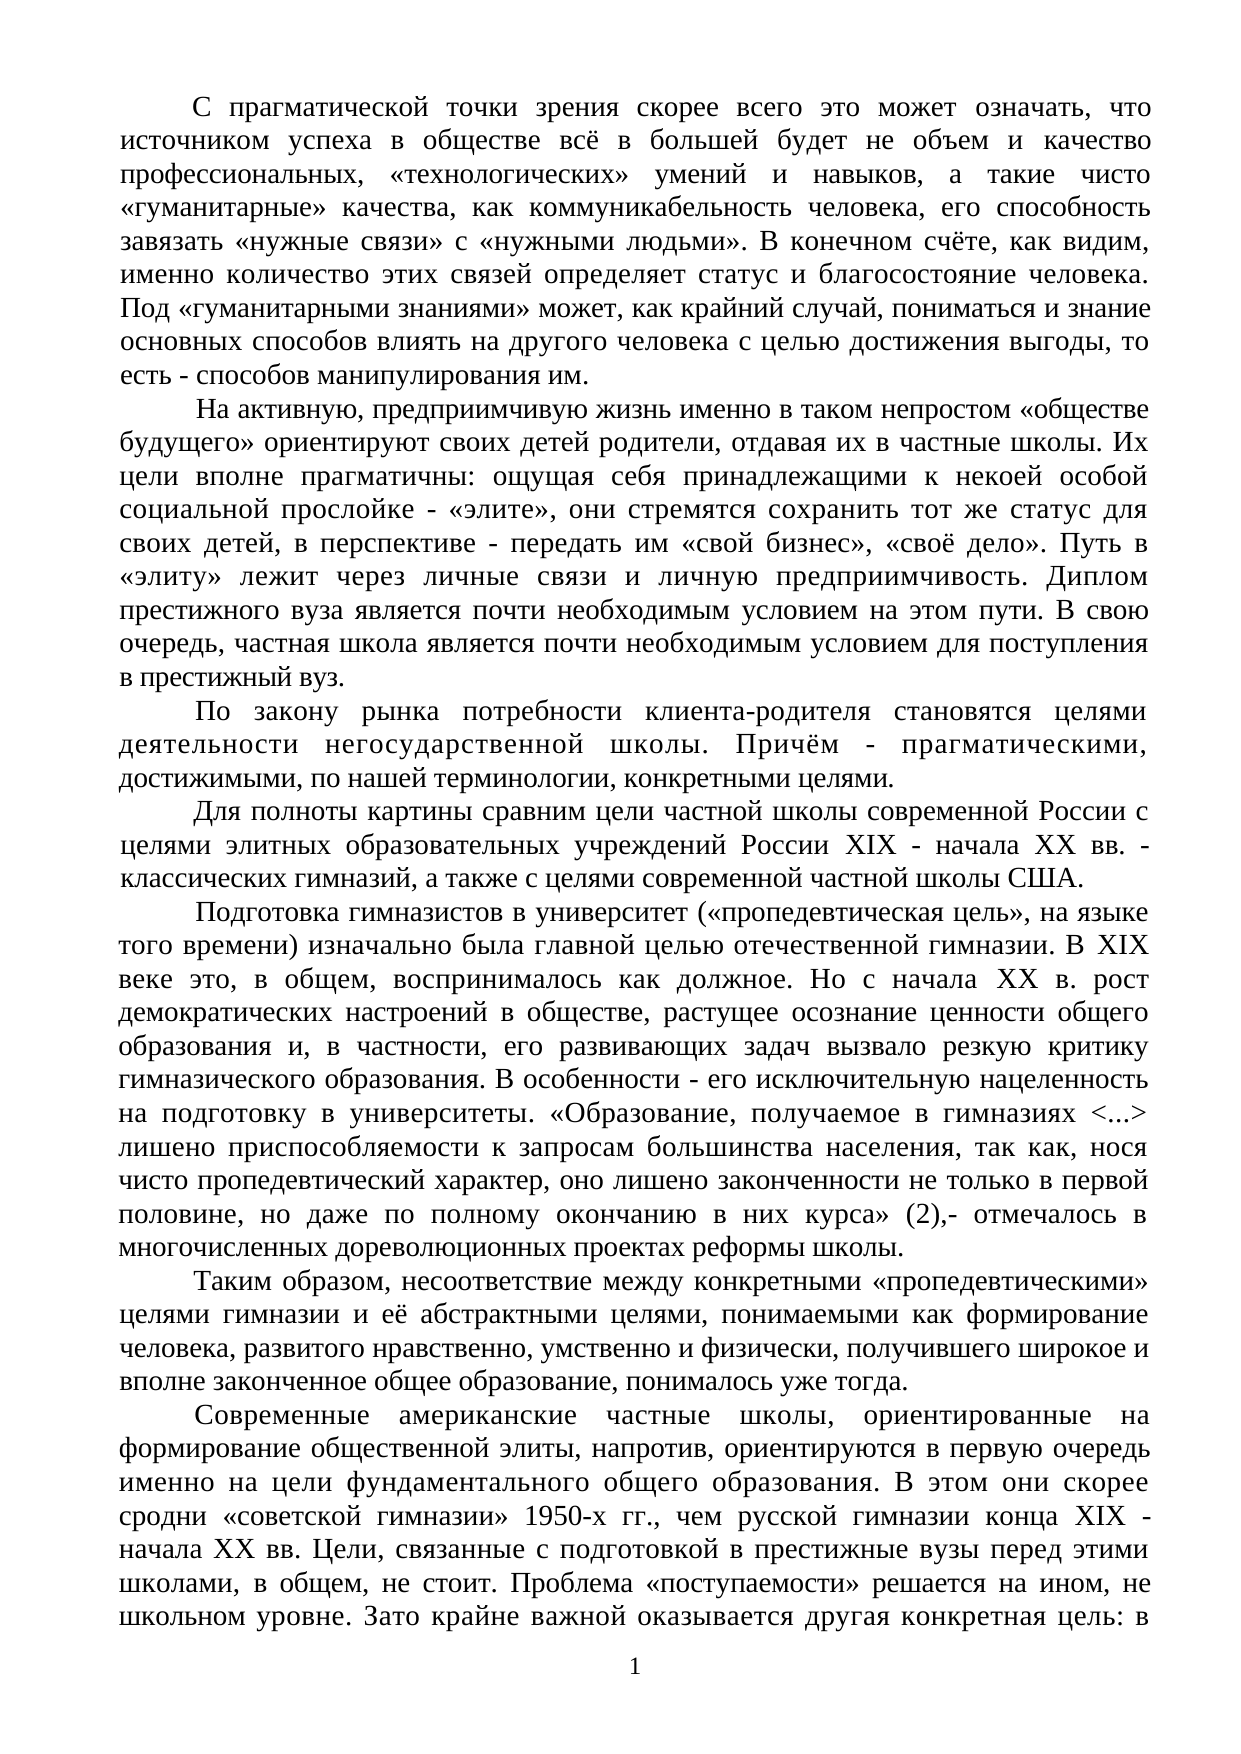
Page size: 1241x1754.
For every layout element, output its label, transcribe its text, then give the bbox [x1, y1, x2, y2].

text С прагматической точки зрения скорее всего это может означать, что источником успеха в обществе всё в большей будет не объем и качество профессиональных, «технологических» умений и навыков, а такие чисто «гуманитарные» качества, как коммуникабельность человека, его способность завязать «нужные связи» с «нужными людьми». В конечном счёте, как видим, именно количество этих связей определяет статус и благосостояние человека. Под «гуманитарными знаниями» может, как крайний случай, пониматься и знание основных способов влиять на другого человека с целью достижения выгоды, то есть - способов манипулирования им. [120, 89, 1152, 391]
text По закону рынка потребности клиента-родителя становятся целями деятельности негосударственной школы. Причём - прагматическими, достижимыми, по нашей терминологии, конкретными целями. [118, 693, 1148, 793]
text Таким образом, несоответствие между конкретными «пропедевтическими» целями гимназии и её абстрактными целями, понимаемыми как формирование человека, развитого нравственно, умственно и физически, получившего широкое и вполне законченное общее образование, понималось уже тогда. [119, 1263, 1149, 1397]
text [119, 1397, 1151, 1632]
text Для полноты картины сравним цели частной школы современной России с целями элитных образовательных учреждений России XIX - начала XX вв. -классических гимназий, а также с целями современной частной школы США. [120, 793, 1150, 894]
text На активную, предприимчивую жизнь именно в таком непростом «обществе будущего» ориентируют своих детей родители, отдавая их в частные школы. Их цели вполне прагматичны: ощущая себя принадлежащими к некоей особой социальной прослойке - «элите», они стремятся сохранить тот же статус для своих детей, в перспективе - передать им «свой бизнес», «своё дело». Путь в «элиту» лежит через личные связи и личную предприимчивость. Диплом престижного вуза является почти необходимым условием на этом пути. В свою очередь, частная школа является почти необходимым условием для поступления в престижный вуз. [119, 391, 1150, 693]
text Подготовка гимназистов в университет («пропедевтическая цель», на языке того времени) изначально была главной целью отечественной гимназии. В XIX веке это, в общем, воспринималось как должное. Но с начала XX в. рост демократических настроений в обществе, растущее осознание ценности общего образования и, в частности, его развивающих задач вызвало резкую критику гимназического образования. В особенности - его исключительную нацеленность на подготовку в университеты. «Образование, получаемое в гимназиях <...> лишено приспособляемости к запросам большинства населения, так как, нося чисто пропедевтический характер, оно лишено законченности не только в первой половине, но даже по полному окончанию в них курса» (2),- отмечалось в многочисленных дореволюционных проектах реформы школы. [118, 894, 1149, 1263]
